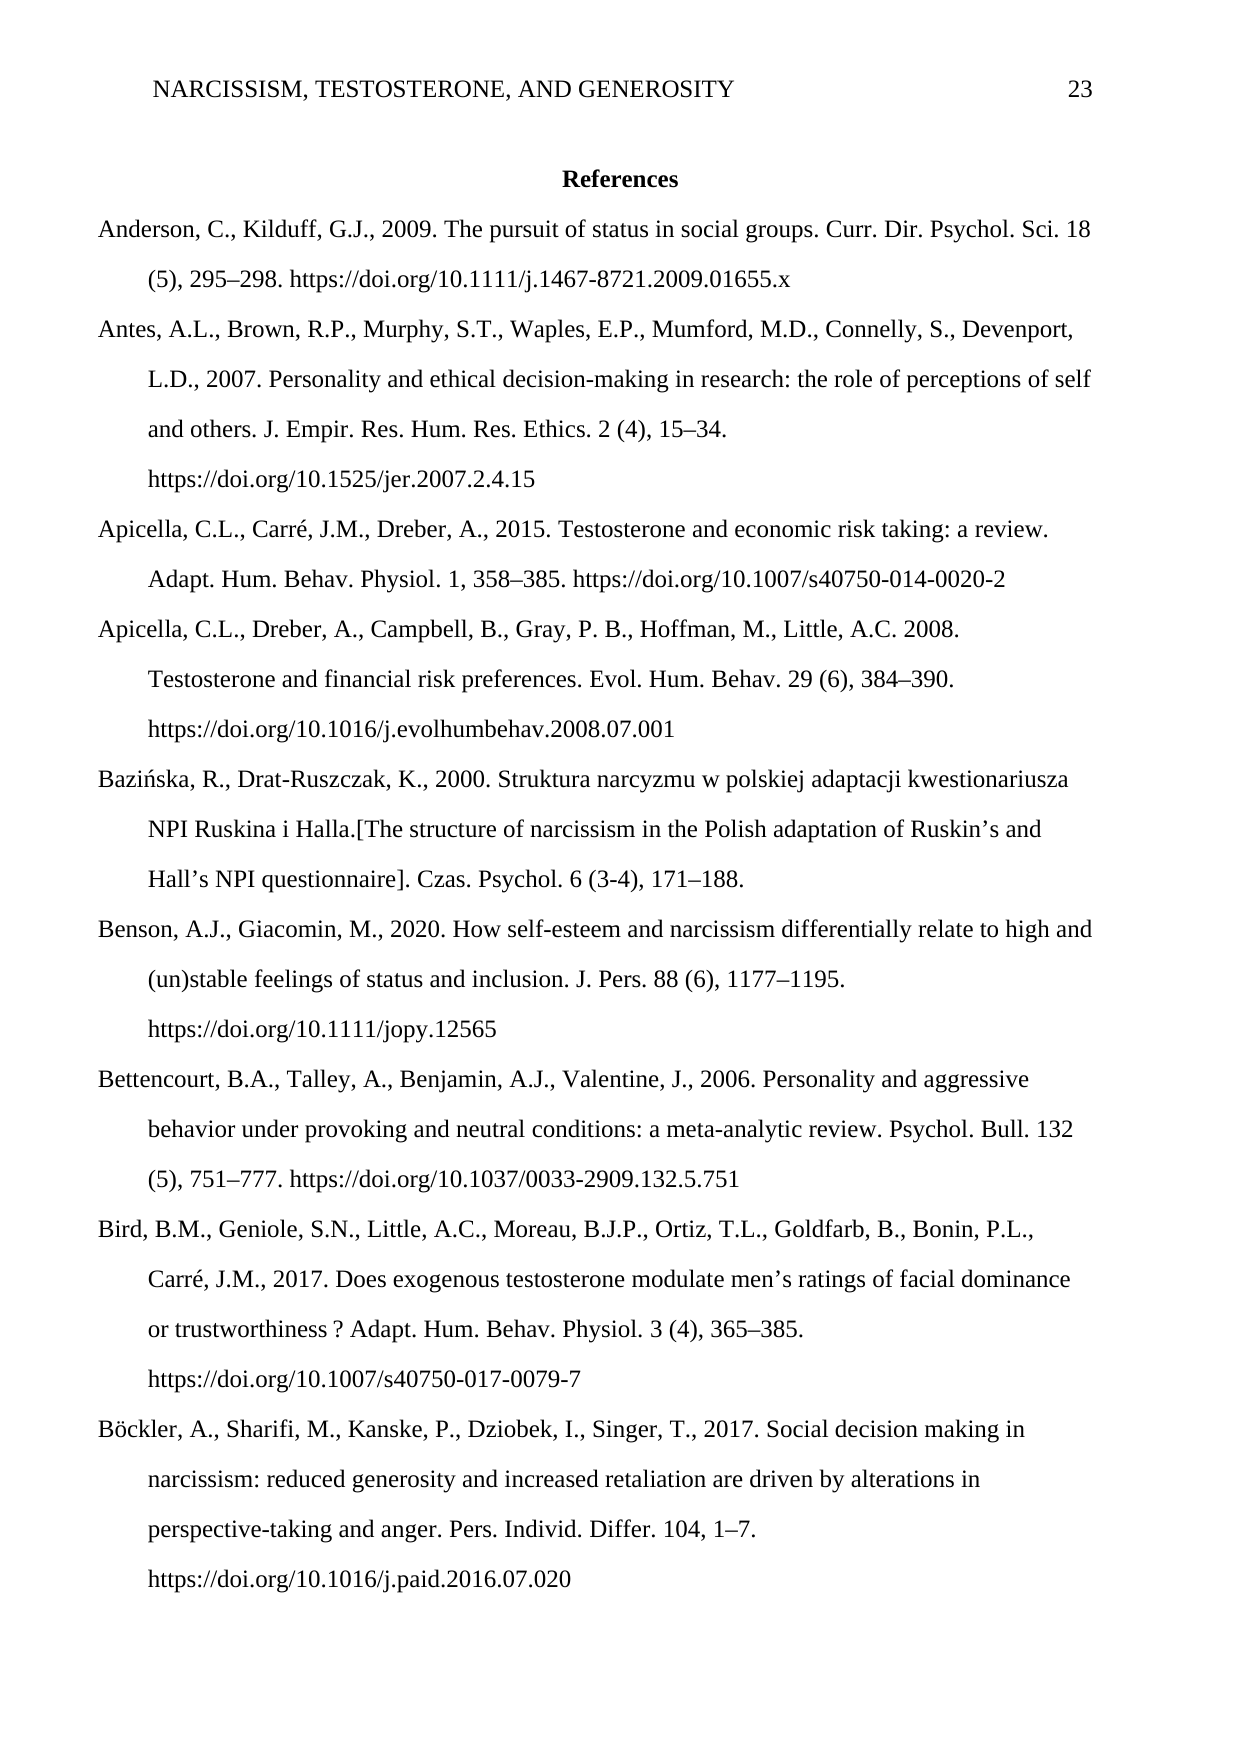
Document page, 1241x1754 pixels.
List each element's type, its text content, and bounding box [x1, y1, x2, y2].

text Bettencourt, B.A., Talley, A., Benjamin, A.J., Valentine, J., 2006. Personality and aggressive behavior under provoking and neutral conditions: a meta-analytic review. Psychol. Bull. 132 (5), 751–777. https://doi.org/10.1037/0033-2909.132.5.751 [98, 1048, 1093, 1198]
text Apicella, C.L., Dreber, A., Campbell, B., Gray, P. B., Hoffman, M., Little, A.C. 2008. Testosterone and financial risk preferences. Evol. Hum. Behav. 29 (6), 384–390. https://doi.org/10.1016/j.evolhumbehav.2008.07.001 [98, 598, 1093, 748]
text Anderson, C., Kilduff, G.J., 2009. The pursuit of status in social groups. Curr. Dir. Psychol. Sci. 18 (5), 295–298. https://doi.org/10.1111/j.1467-8721.2009.01655.x [98, 198, 1093, 298]
text References [148, 148, 1093, 198]
text Bird, B.M., Geniole, S.N., Little, A.C., Moreau, B.J.P., Ortiz, T.L., Goldfarb, B., Bonin, P.L., Carré, J.M., 2017. Does exogenous testosterone modulate men’s ratings of facial dominance or trustworthiness ? Adapt. Hum. Behav. Physiol. 3 (4), 365–385. https://doi.org/10.1007/s40750-017-0079-7 [98, 1198, 1093, 1398]
text Benson, A.J., Giacomin, M., 2020. How self-esteem and narcissism differentially relate to high and (un)stable feelings of status and inclusion. J. Pers. 88 (6), 1177–1195. https://doi.org/10.1111/jopy.12565 [98, 898, 1093, 1048]
text Apicella, C.L., Carré, J.M., Dreber, A., 2015. Testosterone and economic risk taking: a review. Adapt. Hum. Behav. Physiol. 1, 358–385. https://doi.org/10.1007/s40750-014-0020-2 [98, 498, 1093, 598]
text Antes, A.L., Brown, R.P., Murphy, S.T., Waples, E.P., Mumford, M.D., Connelly, S., Devenport, L.D., 2007. Personality and ethical decision-making in research: the role of perceptions of self and others. J. Empir. Res. Hum. Res. Ethics. 2 (4), 15–34. https://doi.org/10.1525/jer.2007.2.4.15 [98, 298, 1093, 498]
text Bazińska, R., Drat-Ruszczak, K., 2000. Struktura narcyzmu w polskiej adaptacji kwestionariusza NPI Ruskina i Halla.[The structure of narcissism in the Polish adaptation of Ruskin’s and Hall’s NPI questionnaire]. Czas. Psychol. 6 (3-4), 171–188. [98, 748, 1093, 898]
text Böckler, A., Sharifi, M., Kanske, P., Dziobek, I., Singer, T., 2017. Social decision making in narcissism: reduced generosity and increased retaliation are driven by alterations in perspective-taking and anger. Pers. Individ. Differ. 104, 1–7. https://doi.org/10.1016/j.paid.2016.07.020 [98, 1398, 1093, 1598]
